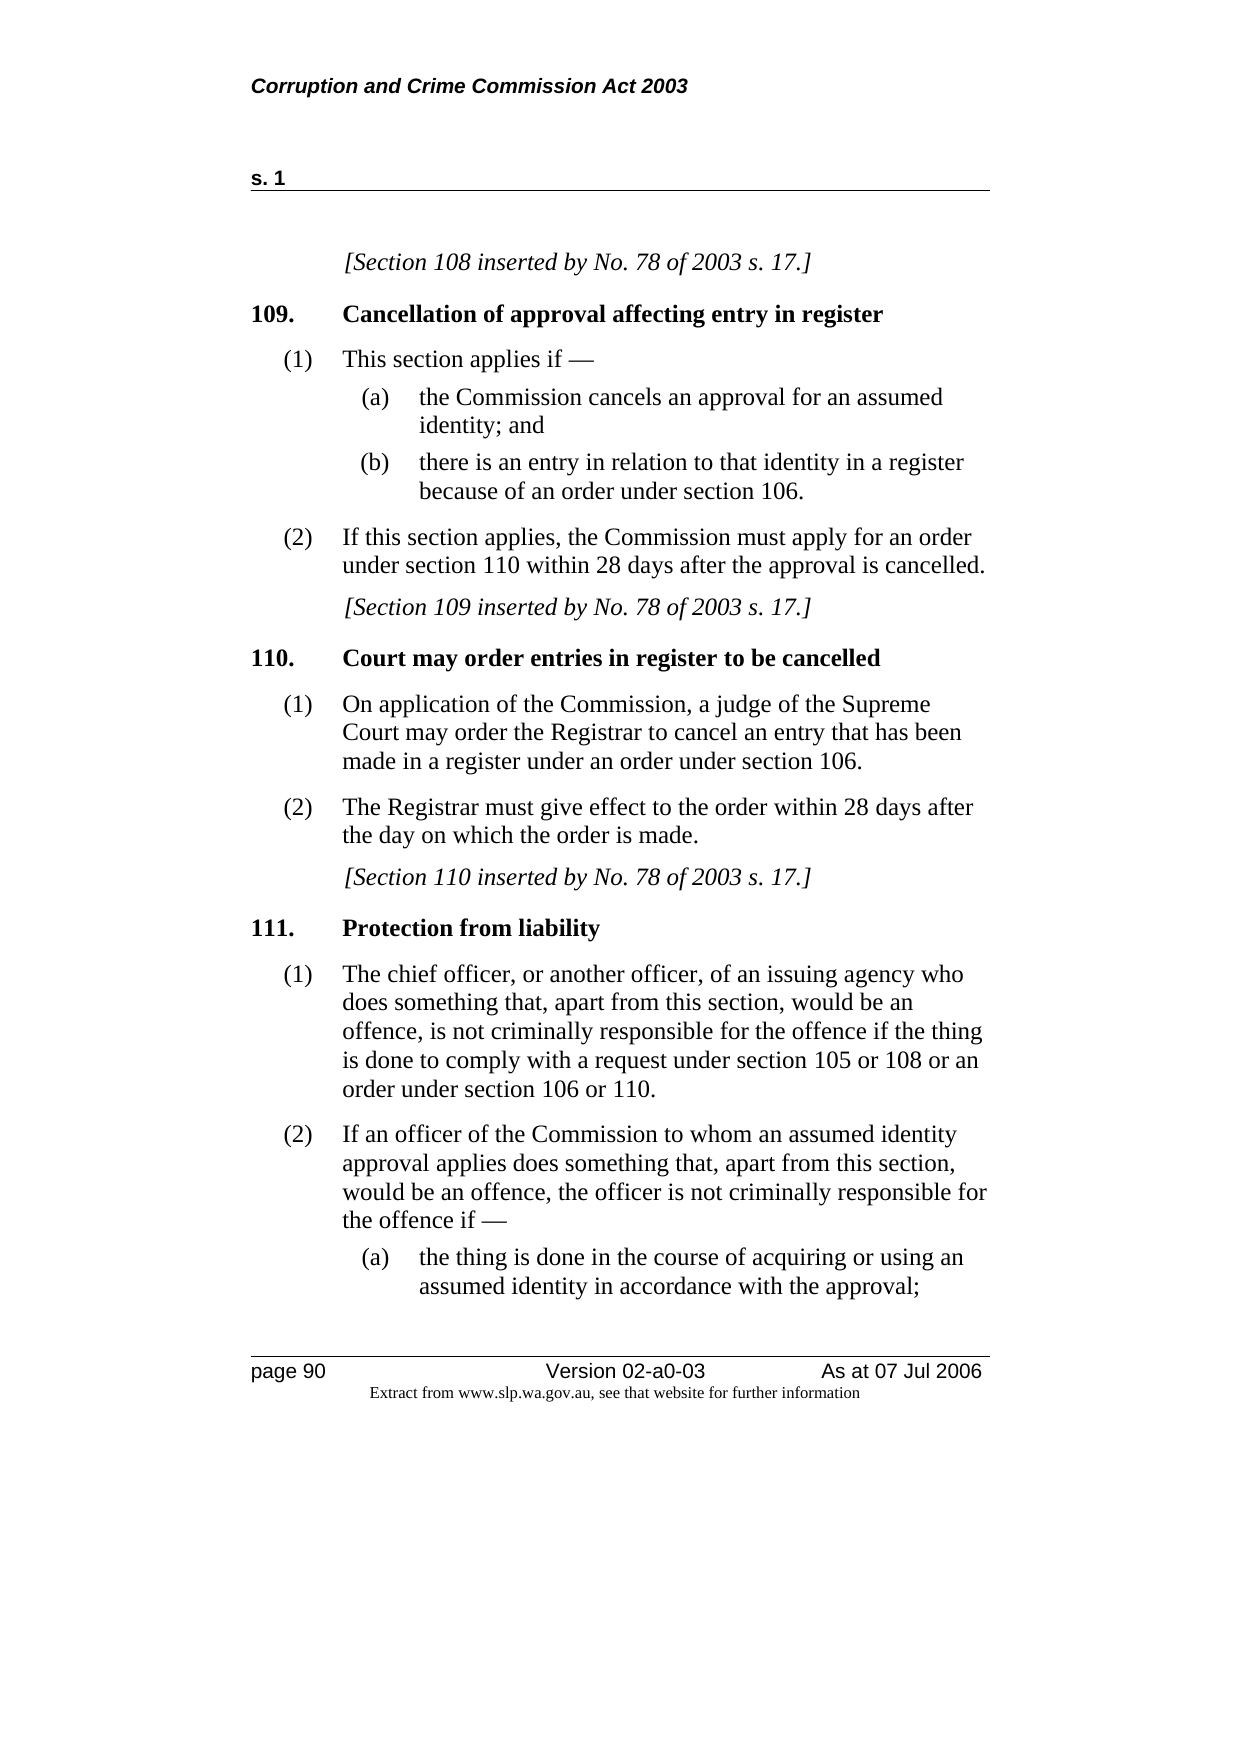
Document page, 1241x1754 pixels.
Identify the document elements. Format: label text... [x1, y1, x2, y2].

text (2) If an officer of the Commission to whom an assumed identity approval applies does something that, apart from this section, would be an offence, the officer is not criminally responsible for the offence if — [251, 1119, 990, 1234]
text [Section 108 inserted by No. 78 of 2003 s. 17.] [251, 247, 990, 276]
text (1) This section applies if — [251, 344, 990, 373]
text (1) On application of the Commission, a judge of the Supreme Court may order the Registrar to cancel an entry that has been made in a register under an order under section 106. [251, 689, 990, 775]
subtitle 111. Protection from liability [251, 913, 990, 942]
text (2) If this section applies, the Commission must apply for an order under section 110 within 28 days after the approval is cancelled. [251, 522, 990, 579]
text (a) the Commission cancels an approval for an assumed identity; and [251, 382, 990, 439]
text (b) there is an entry in relation to that identity in a register because of an order under section 106. [251, 447, 990, 505]
text (2) The Registrar must give effect to the order within 28 days after the day on which the order is made. [251, 792, 990, 849]
subtitle 109. Cancellation of approval affecting entry in register [251, 299, 990, 328]
subtitle 110. Court may order entries in register to be cancelled [251, 643, 990, 672]
text [Section 110 inserted by No. 78 of 2003 s. 17.] [251, 862, 990, 890]
text (a) the thing is done in the course of acquiring or using an assumed identity in accordance with the approval; [251, 1242, 990, 1300]
text [Section 109 inserted by No. 78 of 2003 s. 17.] [251, 592, 990, 620]
text (1) The chief officer, or another officer, of an issuing agency who does something that, apart from this section, would be an offence, is not criminally responsible for the offence if the thing is done to comply with a request under section 105 or 108 or an order under section 106 or 110. [251, 959, 990, 1102]
